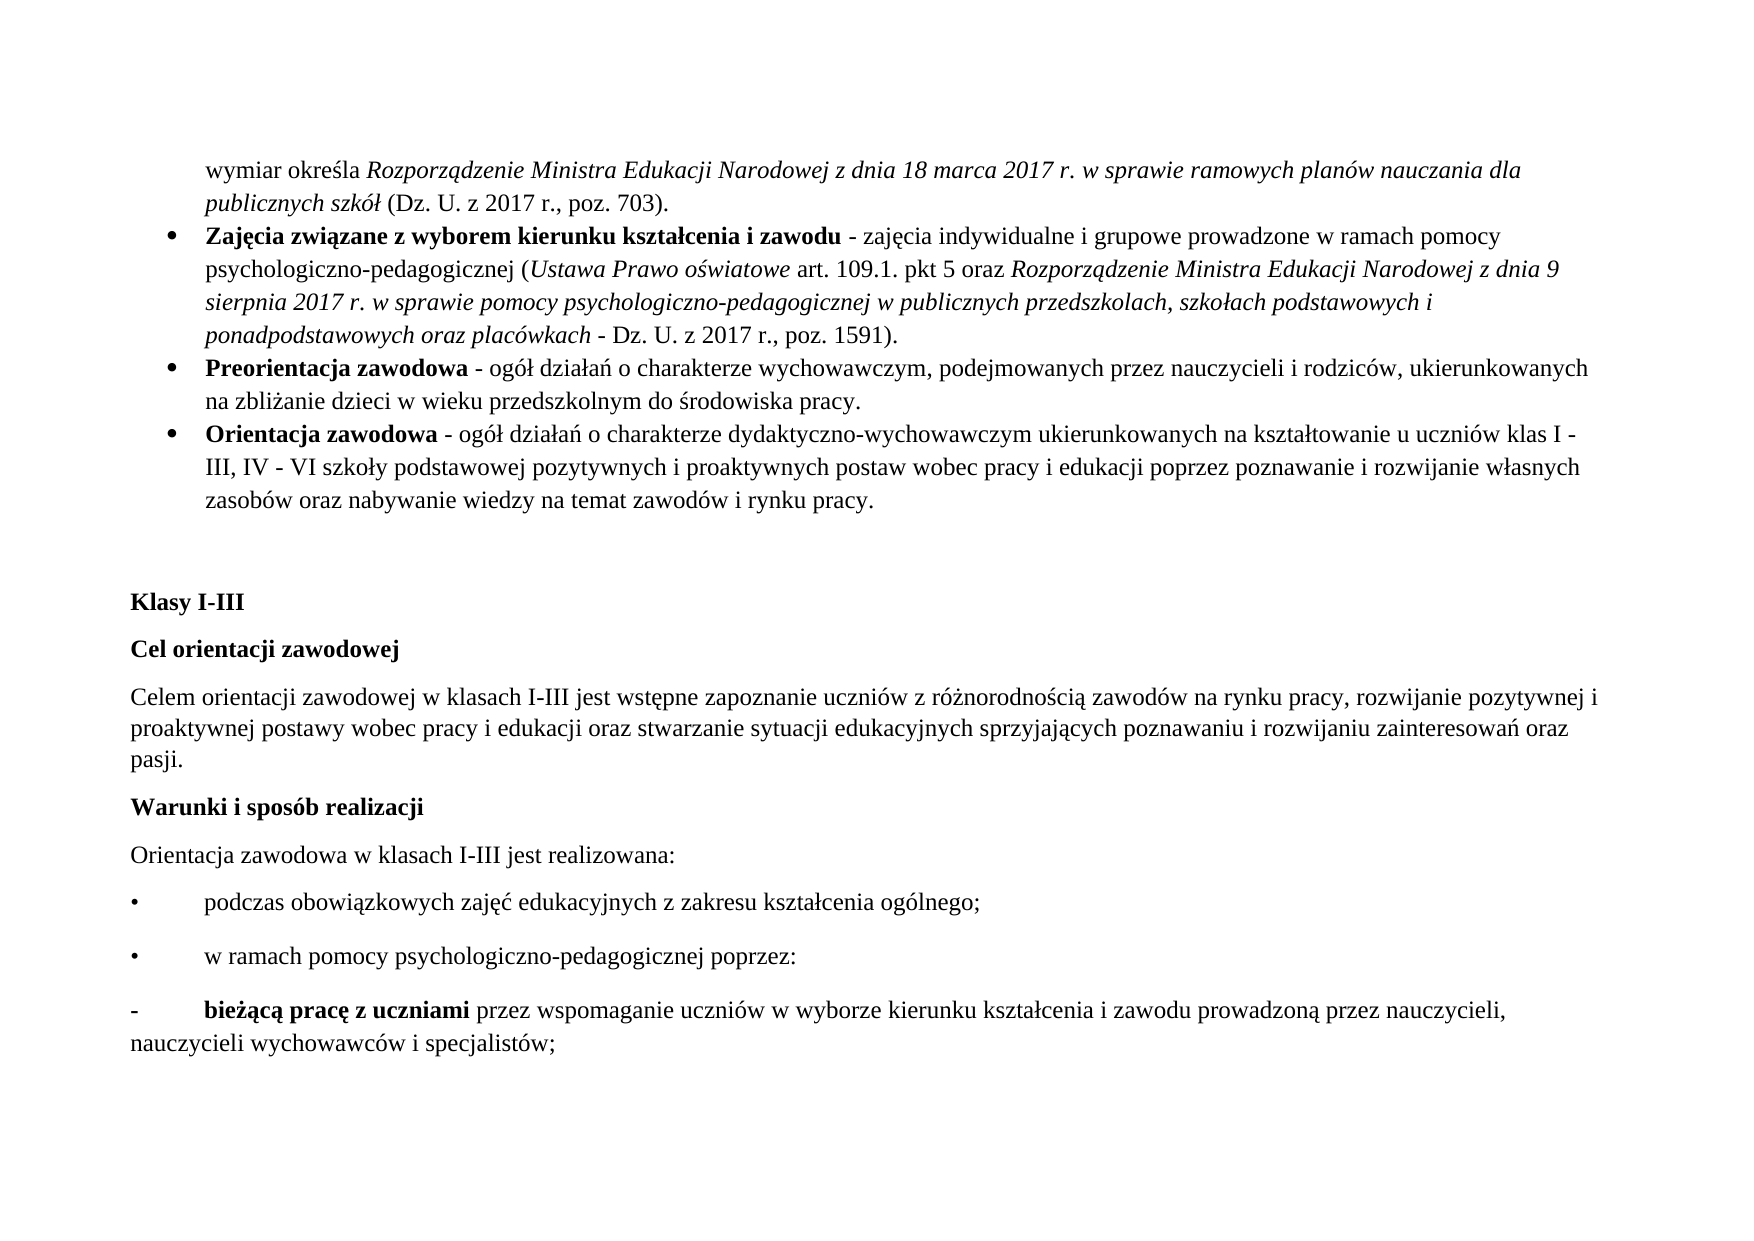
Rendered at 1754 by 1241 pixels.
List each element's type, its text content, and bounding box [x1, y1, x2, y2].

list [168, 155, 1609, 217]
list podczas obowiązkowych zajęć edukacyjnych z zakresu kształcenia ogólnego; [130, 887, 1609, 916]
list Orientacja zawodowa - ogół działań o charakterze dydaktyczno-wychowawczym ukierunkowanych na kształtowanie u uczniów klas I - III, IV - VI szkoły podstawowej pozytywnych i proaktywnych postaw wobec pracy i edukacji poprzez poznawanie i rozwijanie własnych zasobów oraz nabywanie wiedzy na temat zawodów i rynku pracy. [168, 419, 1609, 514]
text Warunki i sposób realizacji [130, 792, 1609, 821]
list w ramach pomocy psychologiczno-pedagogicznej poprzez: [130, 941, 1609, 970]
text Klasy I-III [130, 587, 1609, 616]
text Celem orientacji zawodowej w klasach I-III jest wstępne zapoznanie uczniów z różnorodnością zawodów na rynku pracy, rozwijanie pozytywnej i proaktywnej postawy wobec pracy i edukacji oraz stwarzanie sytuacji edukacyjnych sprzyjających poznawaniu i rozwijaniu zainteresowań oraz pasji. [130, 682, 1609, 773]
list Zajęcia związane z wyborem kierunku kształcenia i zawodu - zajęcia indywidualne i grupowe prowadzone w ramach pomocy psychologiczno-pedagogicznej (Ustawa Prawo oświatowe art. 109.1. pkt 5 oraz Rozporządzenie Ministra Edukacji Narodowej z dnia 9 sierpnia 2017 r. w sprawie pomocy psychologiczno-pedagogicznej w publicznych przedszkolach, szkołach podstawowych i ponadpodstawowych oraz placówkach - Dz. U. z 2017 r., poz. 1591). [168, 221, 1609, 349]
list bieżącą pracę z uczniami przez wspomaganie uczniów w wyborze kierunku kształcenia i zawodu prowadzoną przez nauczycieli, nauczycieli wychowawców i specjalistów; [130, 995, 1609, 1057]
text Orientacja zawodowa w klasach I-III jest realizowana: [130, 840, 1609, 868]
text Cel orientacji zawodowej [130, 634, 1609, 663]
list Preorientacja zawodowa - ogół działań o charakterze wychowawczym, podejmowanych przez nauczycieli i rodziców, ukierunkowanych na zbliżanie dzieci w wieku przedszkolnym do środowiska pracy. [168, 353, 1609, 415]
